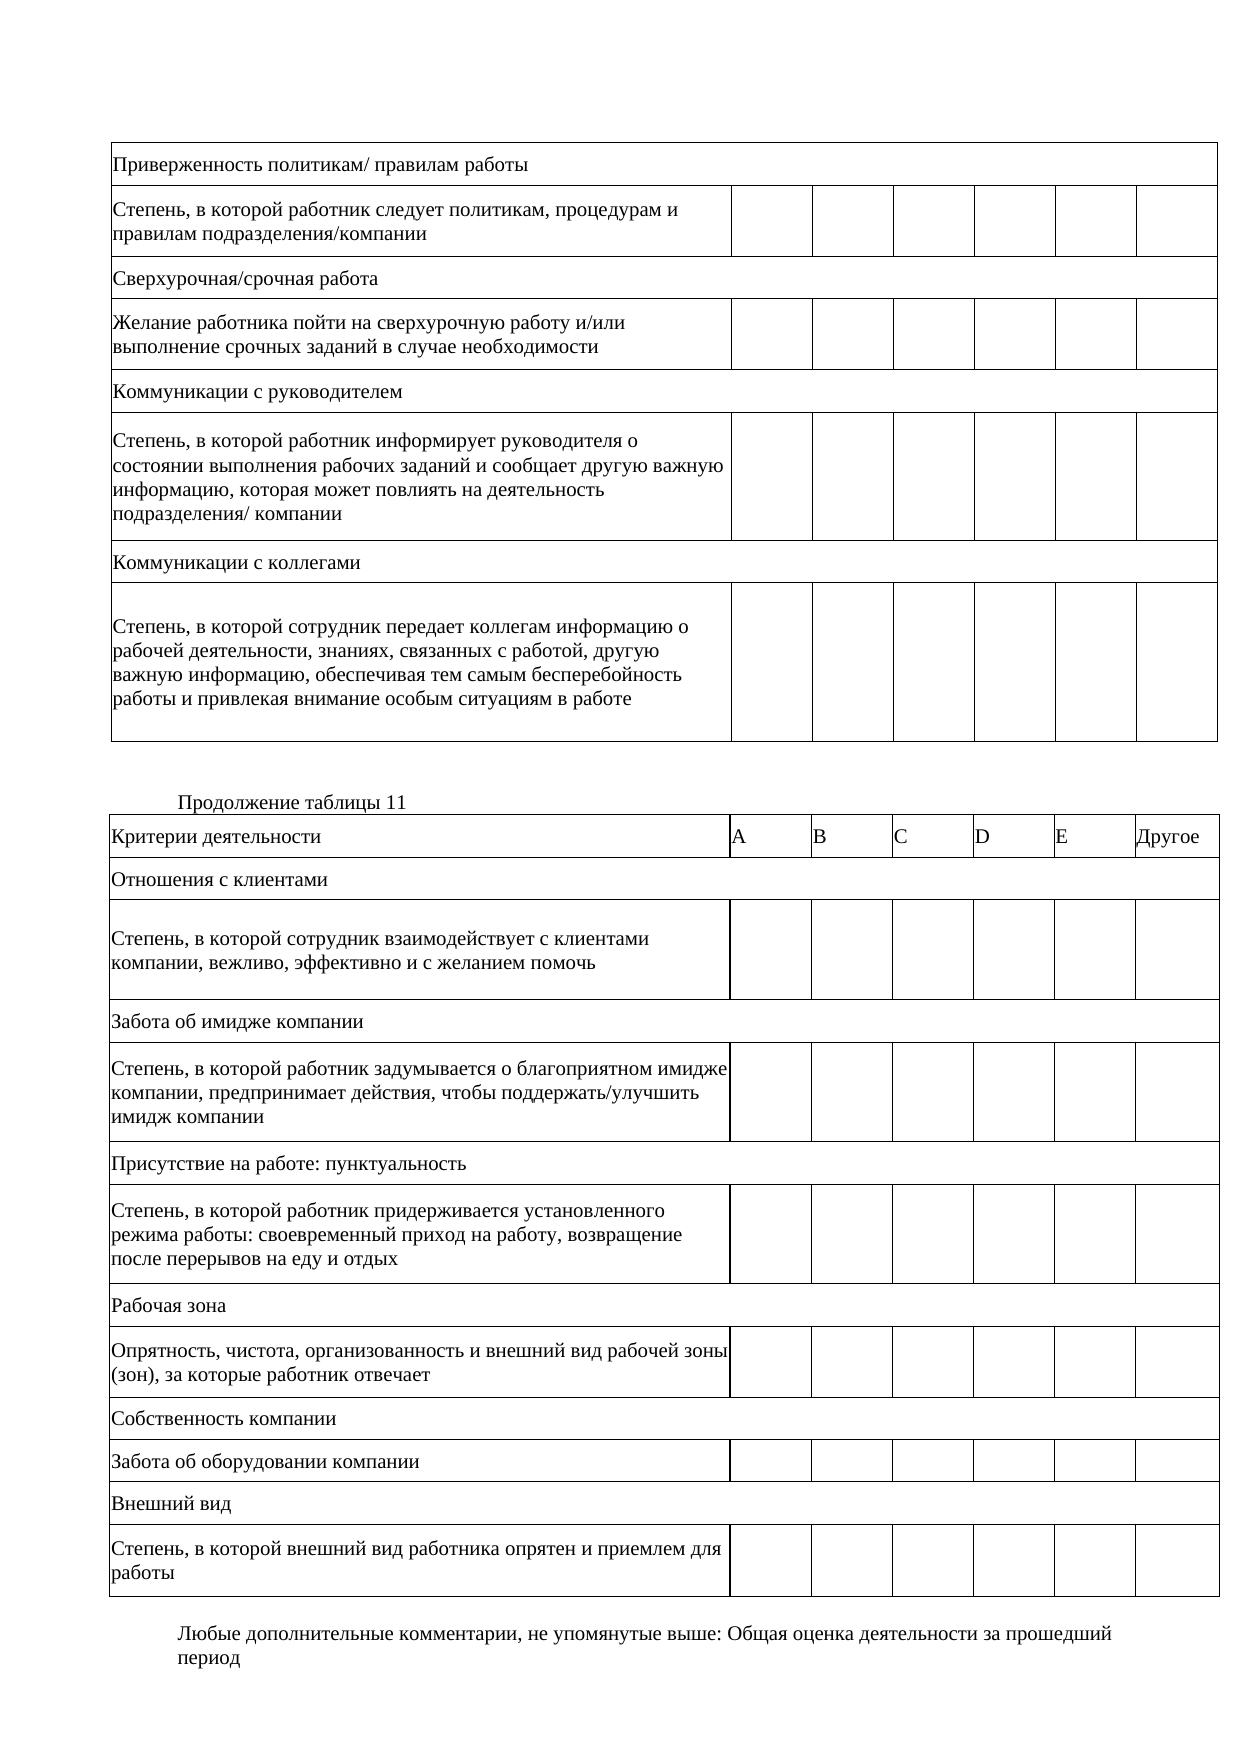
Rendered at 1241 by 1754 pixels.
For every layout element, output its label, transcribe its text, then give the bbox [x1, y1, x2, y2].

table_cell [1136, 1185, 1219, 1283]
table_cell [1056, 583, 1136, 741]
table_cell [1056, 186, 1136, 256]
table_cell Желание работника пойти на сверхурочную работу и/или выполнение срочных заданий в случае необходимости [112, 299, 731, 369]
table_cell [894, 186, 974, 256]
table_cell [731, 1327, 811, 1397]
table_cell [731, 1185, 811, 1283]
table_cell [1137, 186, 1217, 256]
table_cell [813, 186, 893, 256]
table_cell [812, 1440, 892, 1481]
table_cell [974, 900, 1054, 999]
table_cell [974, 1440, 1054, 1481]
table_cell [893, 1440, 973, 1481]
table_cell [1056, 299, 1136, 369]
table_cell [813, 299, 893, 369]
table_cell Коммуникации с коллегами [112, 541, 1217, 582]
table_cell [1055, 1185, 1135, 1283]
table_cell [974, 1327, 1054, 1397]
table_cell [732, 186, 812, 256]
table_cell [1136, 1440, 1219, 1481]
table_cell [974, 1525, 1054, 1596]
table_cell Присутствие на работе: пунктуальность [110, 1142, 1219, 1183]
table_cell [975, 583, 1055, 741]
table_cell [731, 1043, 811, 1141]
table_cell Опрятность, чистота, организованность и внешний вид рабочей зоны (зон), за которые работник отвечает [110, 1327, 729, 1397]
table_cell [975, 299, 1055, 369]
table_cell [974, 1043, 1054, 1141]
table_cell [1136, 1525, 1219, 1596]
table_cell [812, 1327, 892, 1397]
table_cell Степень, в которой сотрудник передает коллегам информацию о рабочей деятельности, знаниях, связанных с работой, другую важную информацию, обеспечивая тем самым бесперебойность работы и привлекая внимание особым ситуациям в работе [112, 583, 731, 741]
table_cell Отношения с клиентами [110, 858, 1219, 899]
table_cell [894, 583, 974, 741]
text Продолжение таблицы 11 [177, 790, 1152, 814]
table_cell [1055, 900, 1135, 999]
table_cell [975, 186, 1055, 256]
table_cell [732, 413, 812, 540]
table_header Е [1055, 815, 1135, 857]
text Любые дополнительные комментарии, не упомянутые выше: Общая оценка деятельности за прошедший период [177, 1621, 1152, 1669]
table_cell Собственность компании [110, 1398, 1219, 1439]
table_cell [813, 583, 893, 741]
table_header С [893, 815, 973, 857]
table_cell [893, 1043, 973, 1141]
table_cell Коммуникации с руководителем [112, 370, 1217, 412]
table_header А [731, 815, 811, 857]
table_cell [1137, 299, 1217, 369]
table_cell [731, 1525, 811, 1596]
table_cell Степень, в которой работник задумывается о благоприятном имидже компании, предпринимает действия, чтобы поддержать/улучшить имидж компании [110, 1043, 729, 1141]
table_cell Степень, в которой сотрудник взаимодействует с клиентами компании, вежливо, эффективно и с желанием помочь [110, 900, 729, 999]
table_cell Сверхурочная/срочная работа [112, 257, 1217, 298]
table_cell [1055, 1327, 1135, 1397]
table_cell [893, 1525, 973, 1596]
table_cell [1136, 1327, 1219, 1397]
table_cell [1055, 1525, 1135, 1596]
table_cell [812, 1043, 892, 1141]
table_cell [731, 1440, 811, 1481]
table_cell [1136, 900, 1219, 999]
table_cell [813, 413, 893, 540]
table_cell Степень, в которой работник информирует руководителя о состоянии выполнения рабочих заданий и сообщает другую важную информацию, которая может повлиять на деятельность подразделения/ компании [112, 413, 731, 540]
table_cell [1136, 1043, 1219, 1141]
table_cell [894, 299, 974, 369]
table_cell Рабочая зона [110, 1284, 1219, 1326]
table_cell Внешний вид [110, 1482, 1219, 1523]
table_cell Степень, в которой работник придерживается установленного режима работы: своевременный приход на работу, возвращение после перерывов на еду и отдых [110, 1185, 729, 1283]
table_cell [894, 413, 974, 540]
table_header Другое [1136, 815, 1219, 857]
table_cell [812, 1525, 892, 1596]
table_header Приверженность политикам/ правилам работы [112, 143, 1217, 185]
table_header D [974, 815, 1054, 857]
table_cell [893, 1185, 973, 1283]
table_cell [1055, 1440, 1135, 1481]
table_cell [732, 583, 812, 741]
table_cell Забота об оборудовании компании [110, 1440, 729, 1481]
table_cell [893, 1327, 973, 1397]
table_cell [974, 1185, 1054, 1283]
table_header Критерии деятельности [110, 815, 729, 857]
table_cell [1055, 1043, 1135, 1141]
table_cell [731, 900, 811, 999]
table_cell Степень, в которой внешний вид работника опрятен и приемлем для работы [110, 1525, 729, 1596]
table_cell [975, 413, 1055, 540]
table_cell [812, 1185, 892, 1283]
table_cell [1137, 413, 1217, 540]
table_cell [812, 900, 892, 999]
table_cell [1137, 583, 1217, 741]
table_cell [732, 299, 812, 369]
table_cell [893, 900, 973, 999]
table_cell Степень, в которой работник следует политикам, процедурам и правилам подразделения/компании [112, 186, 731, 256]
table_header В [812, 815, 892, 857]
table_cell Забота об имидже компании [110, 1000, 1219, 1042]
table_cell [1056, 413, 1136, 540]
